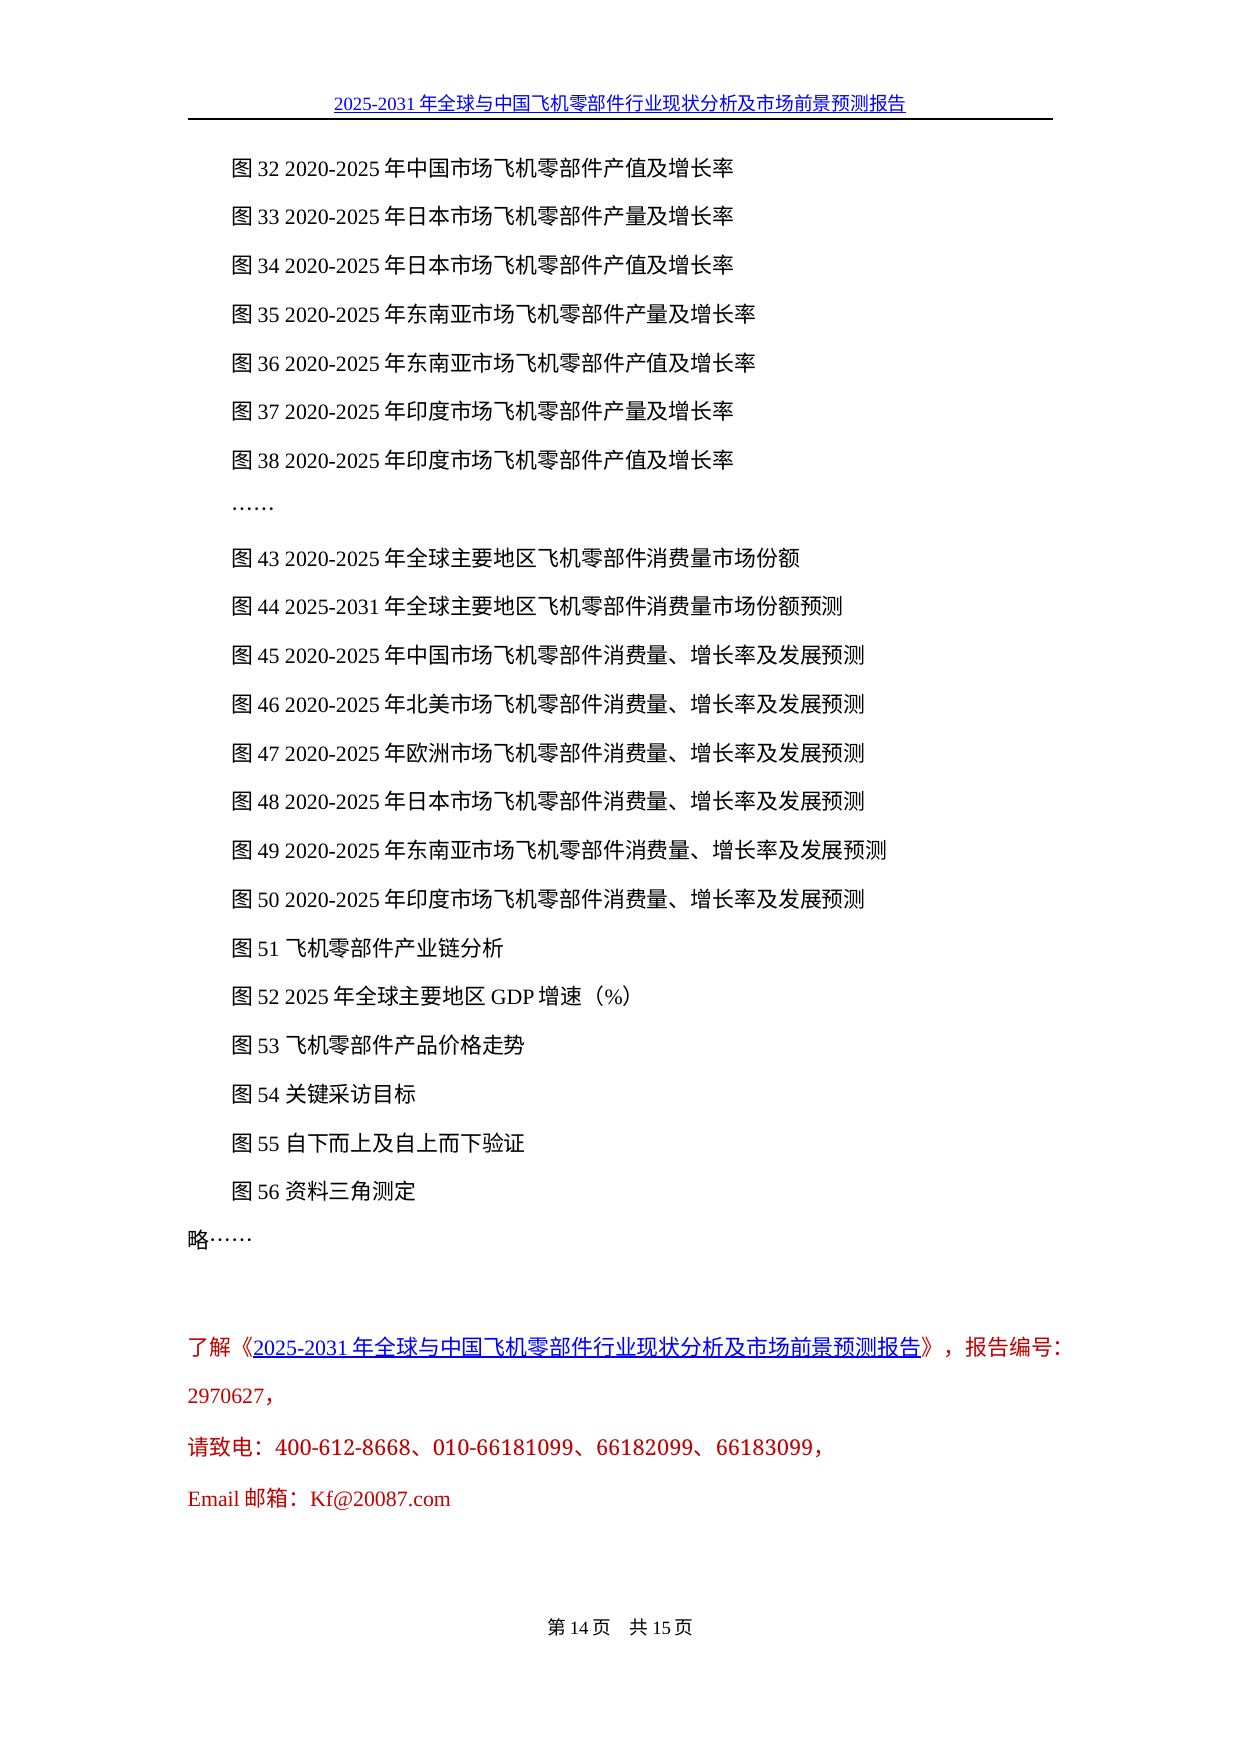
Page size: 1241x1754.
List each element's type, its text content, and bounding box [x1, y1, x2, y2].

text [187, 150, 1053, 1255]
text 了解《2025-2031年全球与中国飞机零部件行业现状分析及市场前景预测报告》，报告编号：2970627， [187, 1329, 1053, 1410]
text Email邮箱：Kf@20087.com [187, 1481, 1053, 1513]
text 请致电：400-612-8668、010-66181099、66182099、66183099， [187, 1429, 1053, 1462]
